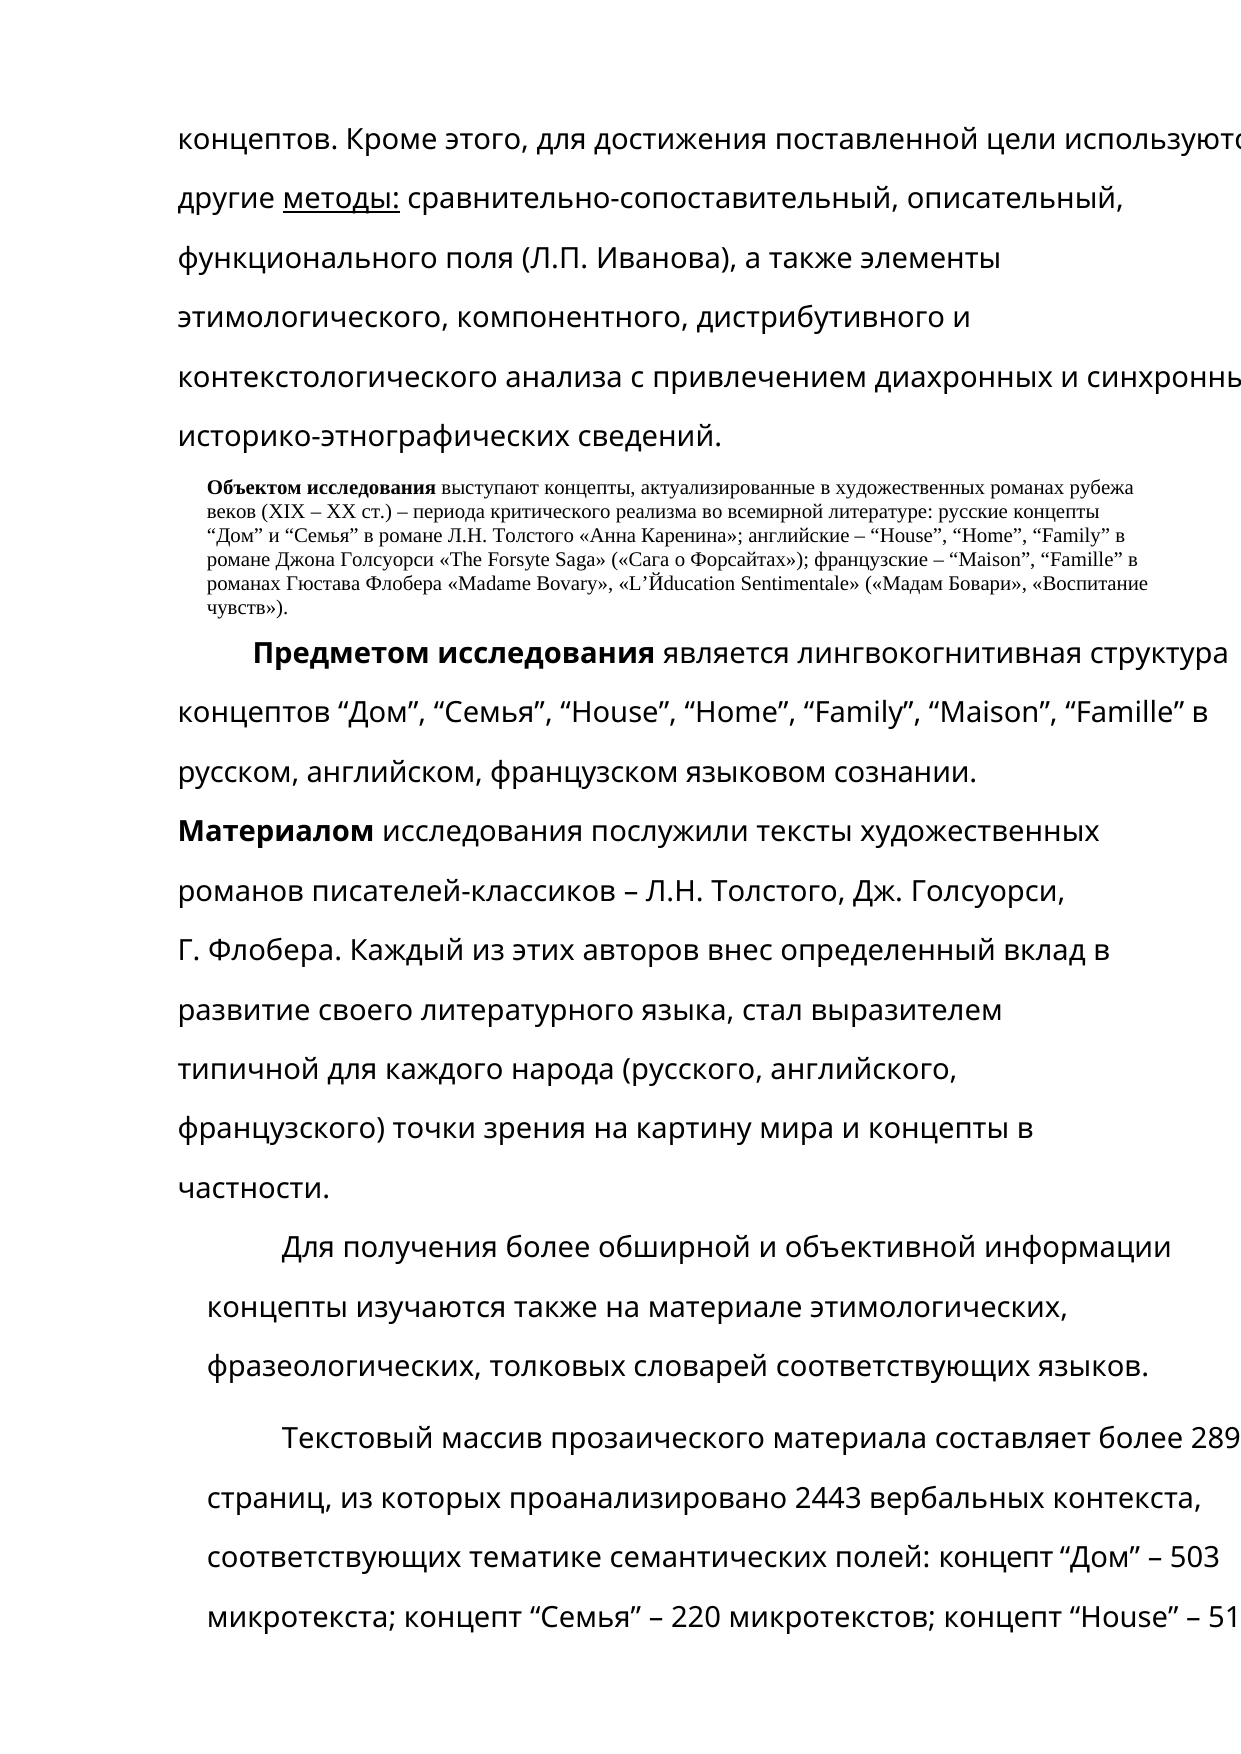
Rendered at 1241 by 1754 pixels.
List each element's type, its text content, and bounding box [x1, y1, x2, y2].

text Для получения более обширной и объективной информации концепты изучаются также на материале этимологических, фразеологических, толковых словарей соответствующих языков. [207, 1227, 1240, 1385]
text Материалом исследования послужили тексты художественных романов писателей-классиков – Л.Н. Толстого, Дж. Голсуорси, Г. Флобера. Каждый из этих авторов внес определенный вклад в развитие своего литературного языка, стал выразителем типичной для каждого народа (русского, английского, французского) точки зрения на картину мира и концепты в частности. [177, 810, 1152, 1207]
text Предметом исследования является лингвокогнитивная структура концептов “Дом”, “Семья”, “House”, “Home”, “Family”, “Maison”, “Famille” в русском, английском, французском языковом сознании. [177, 632, 1240, 791]
text Объектом исследования выступают концепты, актуализированные в художественных романах рубежа веков (ХІХ – ХХ ст.) – периода критического реализма во всемирной литературе: русские концепты “Дом” и “Семья” в романе Л.Н. Толстого «Анна Каренина»; английские – “House”, “Home”, “Family” в романе Джона Голсуорси «The Forsyte Saga» («Сага о Форсайтах»); французские – “Maison”, “Famille” в романах Гюстава Флобера «Маdame Bovary», «L’Йducation Sentimentale» («Мадам Бовари», «Воспитание чувств»). [207, 475, 1152, 619]
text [177, 118, 1240, 455]
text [207, 1418, 1240, 1636]
